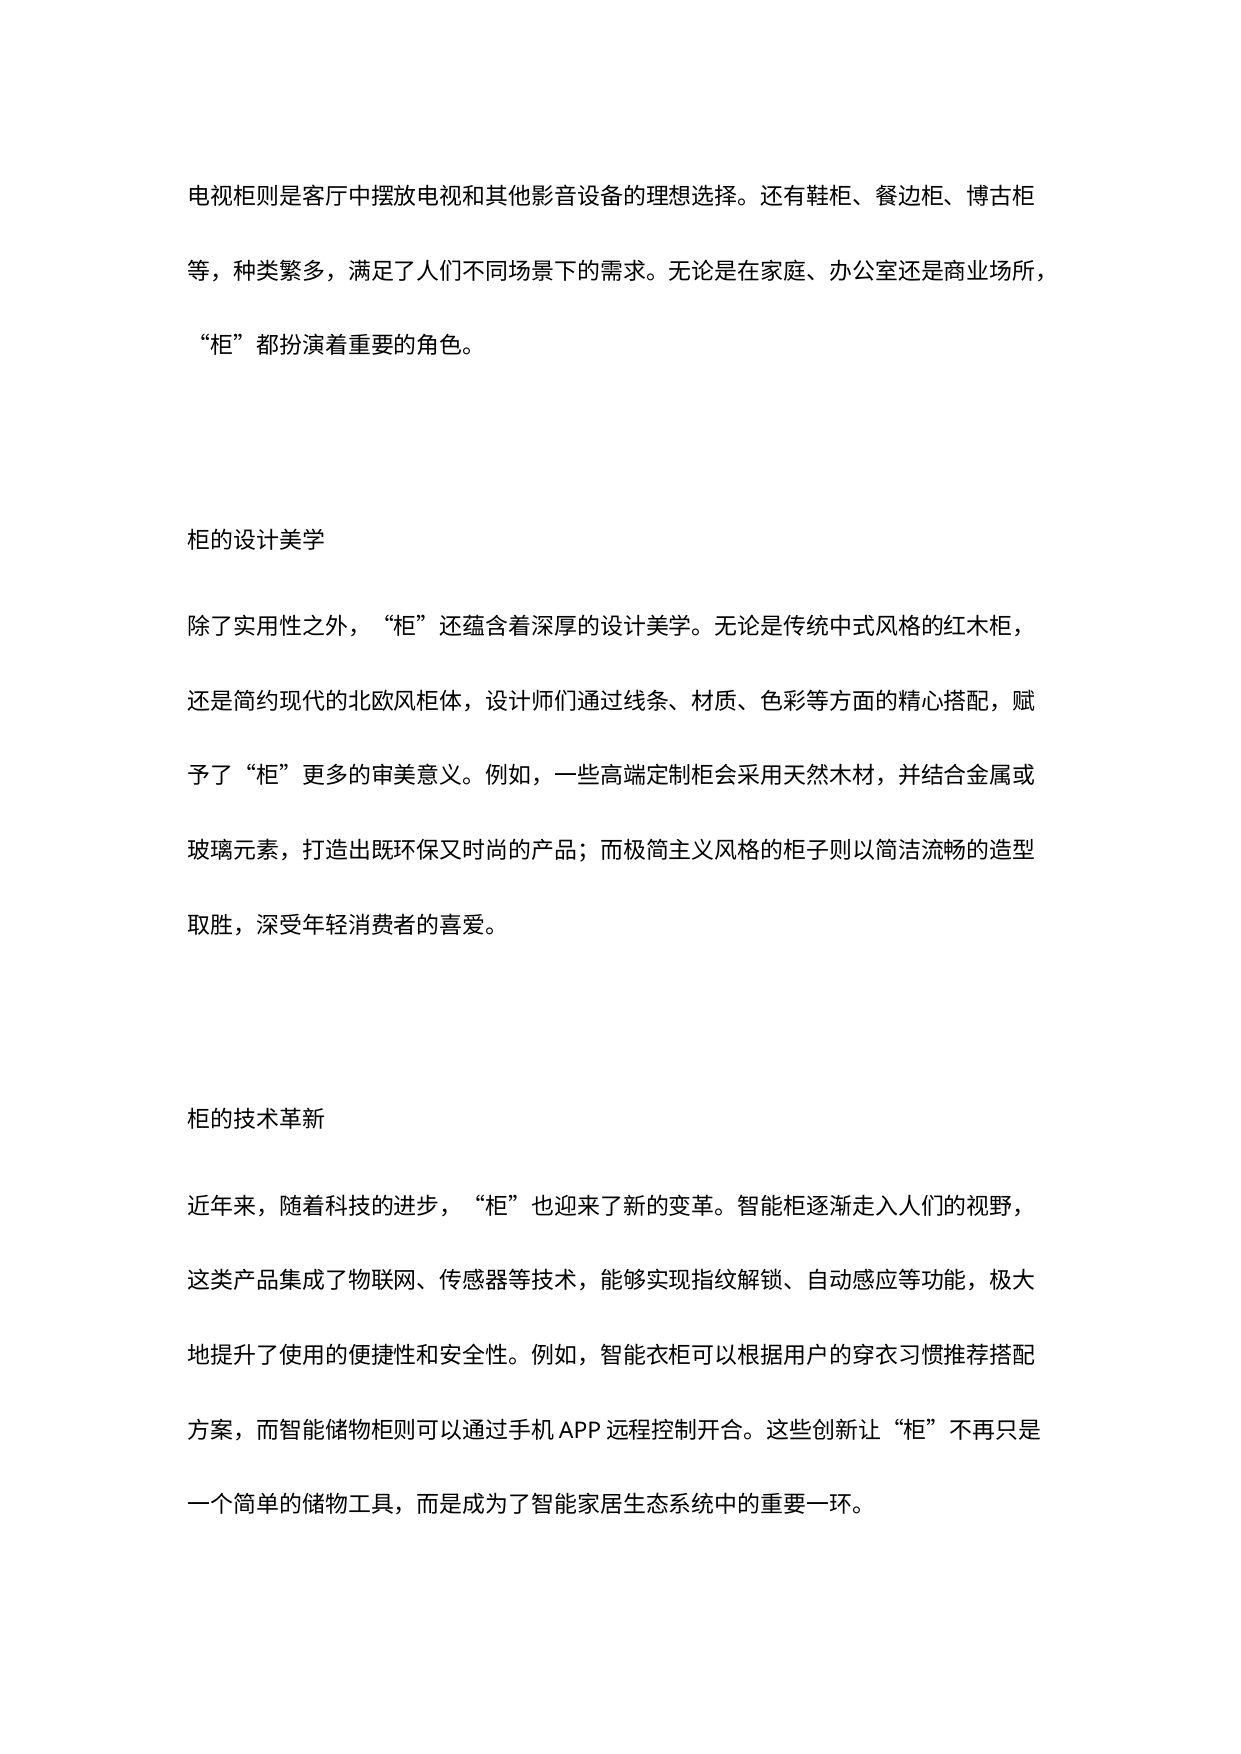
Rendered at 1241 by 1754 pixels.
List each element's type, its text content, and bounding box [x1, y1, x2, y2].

text 除了实用性之外，“柜”还蕴含着深厚的设计美学。无论是传统中式风格的红木柜，还是简约现代的北欧风柜体，设计师们通过线条、材质、色彩等方面的精心搭配，赋予了“柜”更多的审美意义。例如，一些高端定制柜会采用天然木材，并结合金属或玻璃元素，打造出既环保又时尚的产品；而极简主义风格的柜子则以简洁流畅的造型取胜，深受年轻消费者的喜爱。 [187, 592, 1053, 956]
text 柜的设计美学 [187, 506, 1053, 571]
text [187, 162, 1053, 376]
text 柜的技术革新 [187, 1085, 1053, 1150]
text 近年来，随着科技的进步，“柜”也迎来了新的变革。智能柜逐渐走入人们的视野，这类产品集成了物联网、传感器等技术，能够实现指纹解锁、自动感应等功能，极大地提升了使用的便捷性和安全性。例如，智能衣柜可以根据用户的穿衣习惯推荐搭配方案，而智能储物柜则可以通过手机APP远程控制开合。这些创新让“柜”不再只是一个简单的储物工具，而是成为了智能家居生态系统中的重要一环。 [187, 1172, 1053, 1536]
